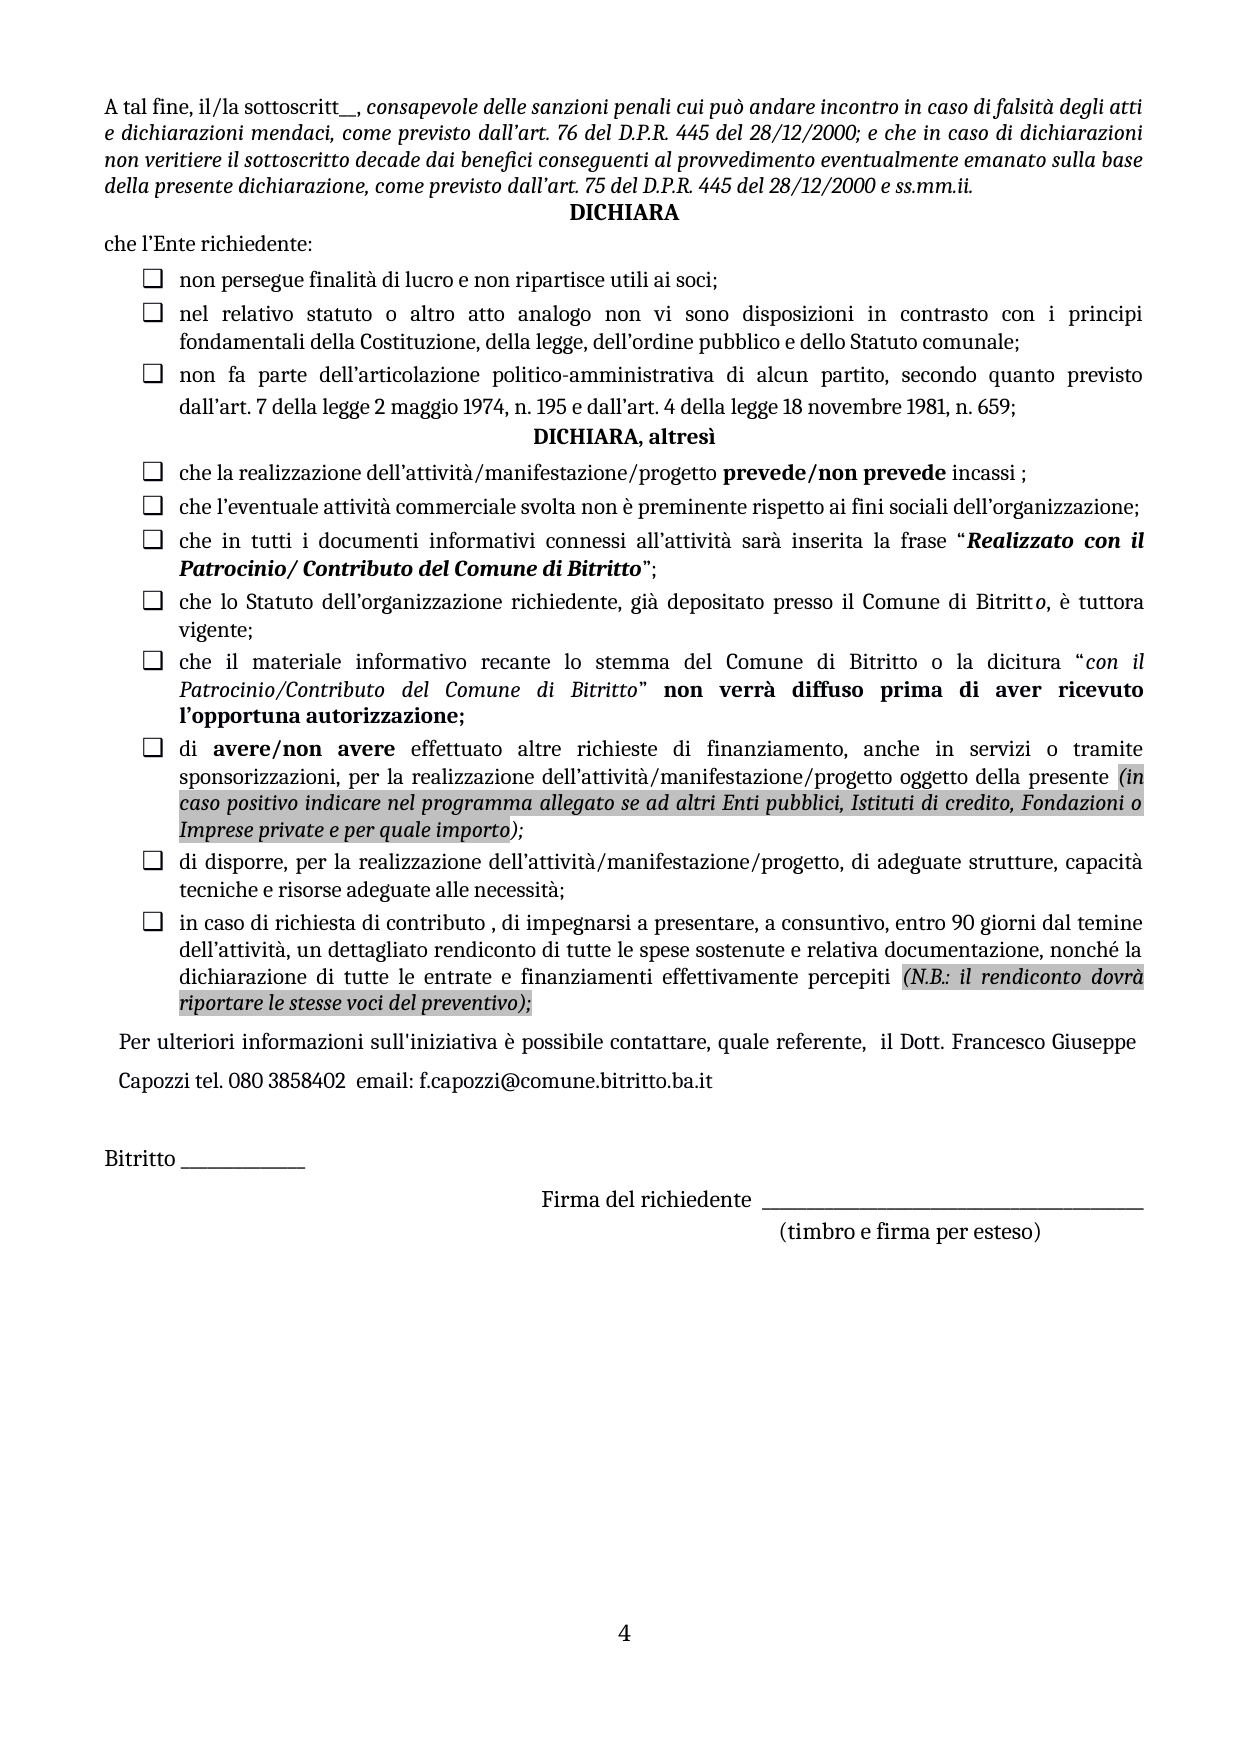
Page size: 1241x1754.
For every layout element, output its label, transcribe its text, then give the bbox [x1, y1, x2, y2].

list non persegue finalità di lucro e non ripartisce utili ai soci; [142, 261, 1144, 295]
text Firma del richiedente ___________________________________________ [399, 1186, 1144, 1213]
text Bitritto ______________ [104, 1144, 1144, 1172]
text A tal fine, il/la sottoscritt__, consapevole delle sanzioni penali cui può andare incontro in caso di falsità degli atti e dichiarazioni mendaci, come previsto dall’art. 76 del D.P.R. 445 del 28/12/2000; e che in caso di dichiarazioni non veritiere il sottoscritto decade dai benefici conseguenti al provvedimento eventualmente emanato sulla base della presente dichiarazione, come previsto dall’art. 75 del D.P.R. 445 del 28/12/2000 e ss.mm.ii. [104, 94, 1144, 199]
list che in tutti i documenti informativi connessi all’attività sarà inserita la frase “Realizzato con il Patrocinio/ Contributo del Comune di Bitritto”; [142, 522, 1144, 582]
list di avere/non avere effettuato altre richieste di finanziamento, anche in servizi o tramite sponsorizzazioni, per la realizzazione dell’attività/manifestazione/progetto oggetto della presente (in caso positivo indicare nel programma allegato se ad altri Enti pubblici, Istituti di credito, Fondazioni o Imprese private e per quale importo); [142, 729, 1144, 843]
list di disporre, per la realizzazione dell’attività/manifestazione/progetto, di adeguate strutture, capacità tecniche e risorse adeguate alle necessità; [142, 843, 1144, 903]
list che il materiale informativo recante lo stemma del Comune di Bitritto o la dicitura “con il Patrocinio/Contributo del Comune di Bitritto” non verrà diffuso prima di aver ricevuto l’opportuna autorizzazione; [142, 643, 1144, 729]
list in caso di richiesta di contributo , di impegnarsi a presentare, a consuntivo, entro 90 giorni dal temine dell’attività, un dettagliato rendiconto di tutte le spese sostenute e relativa documentazione, nonché la dichiarazione di tutte le entrate e finanziamenti effettivamente percepiti (N.B.: il rendiconto dovrà riportare le stesse voci del preventivo); [142, 903, 1144, 1016]
text che l’Ente richiedente: [104, 231, 1144, 257]
text DICHIARA [104, 199, 1144, 227]
list che l’eventuale attività commerciale svolta non è preminente rispetto ai fini sociali dell’organizzazione; [142, 488, 1144, 522]
text Per ulteriori informazioni sull'iniziativa è possibile contattare, quale referente, il Dott. Francesco Giuseppe Capozzi tel. 080 3858402 email: f.capozzi@comune.bitritto.ba.it [118, 1029, 1138, 1094]
text (timbro e firma per esteso) [620, 1218, 1144, 1245]
list nel relativo statuto o altro atto analogo non vi sono disposizioni in contrasto con i principi fondamentali della Costituzione, della legge, dell’ordine pubblico e dello Statuto comunale; [142, 295, 1144, 356]
list che la realizzazione dell’attività/manifestazione/progetto prevede/non prevede incassi ; [142, 454, 1144, 488]
list che lo Statuto dell’organizzazione richiedente, già depositato presso il Comune di Bitritto, è tuttora vigente; [142, 582, 1144, 643]
list non fa parte dell’articolazione politico-amministrativa di alcun partito, secondo quanto previsto dall’art. 7 della legge 2 maggio 1974, n. 195 e dall’art. 4 della legge 18 novembre 1981, n. 659; [142, 356, 1144, 420]
text DICHIARA, altresì [104, 424, 1144, 450]
